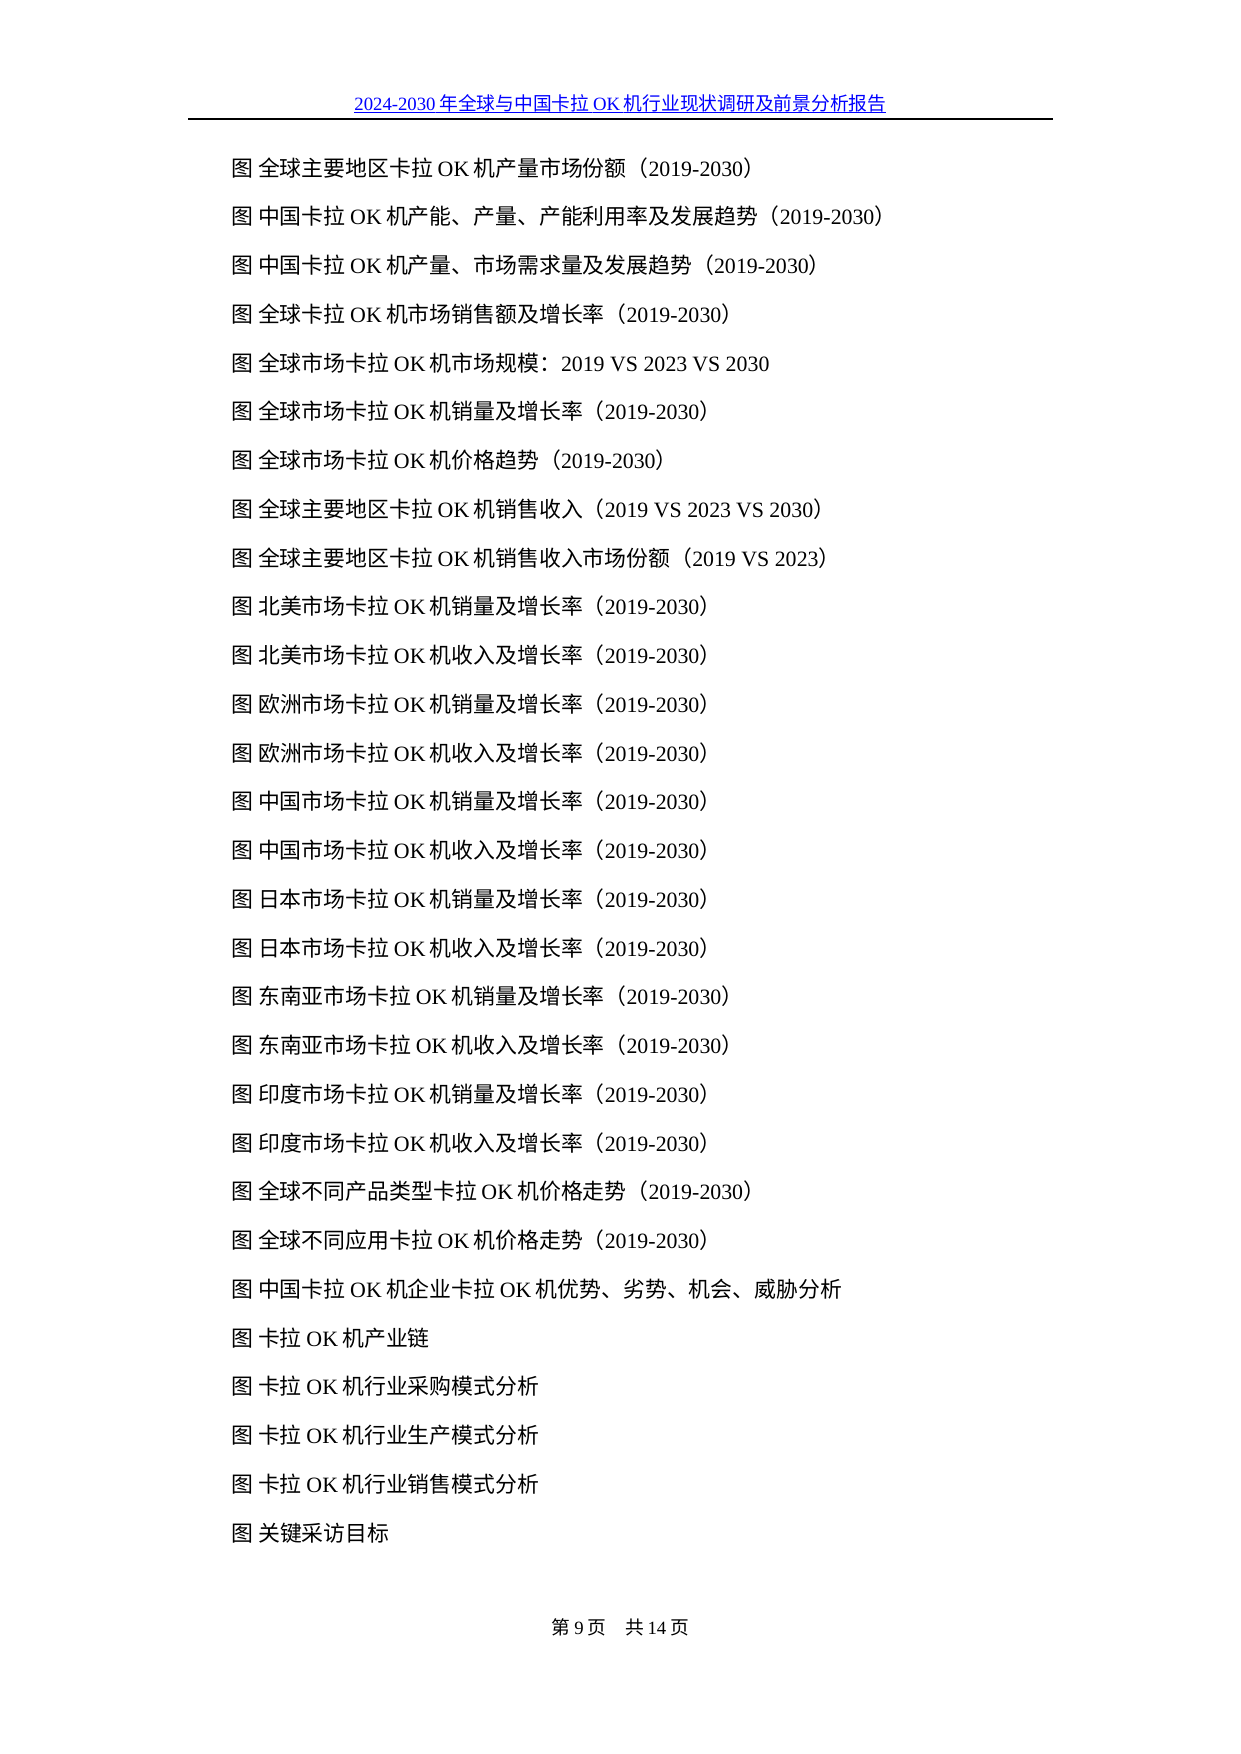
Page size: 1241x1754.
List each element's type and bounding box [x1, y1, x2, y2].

text [187, 150, 1053, 1548]
